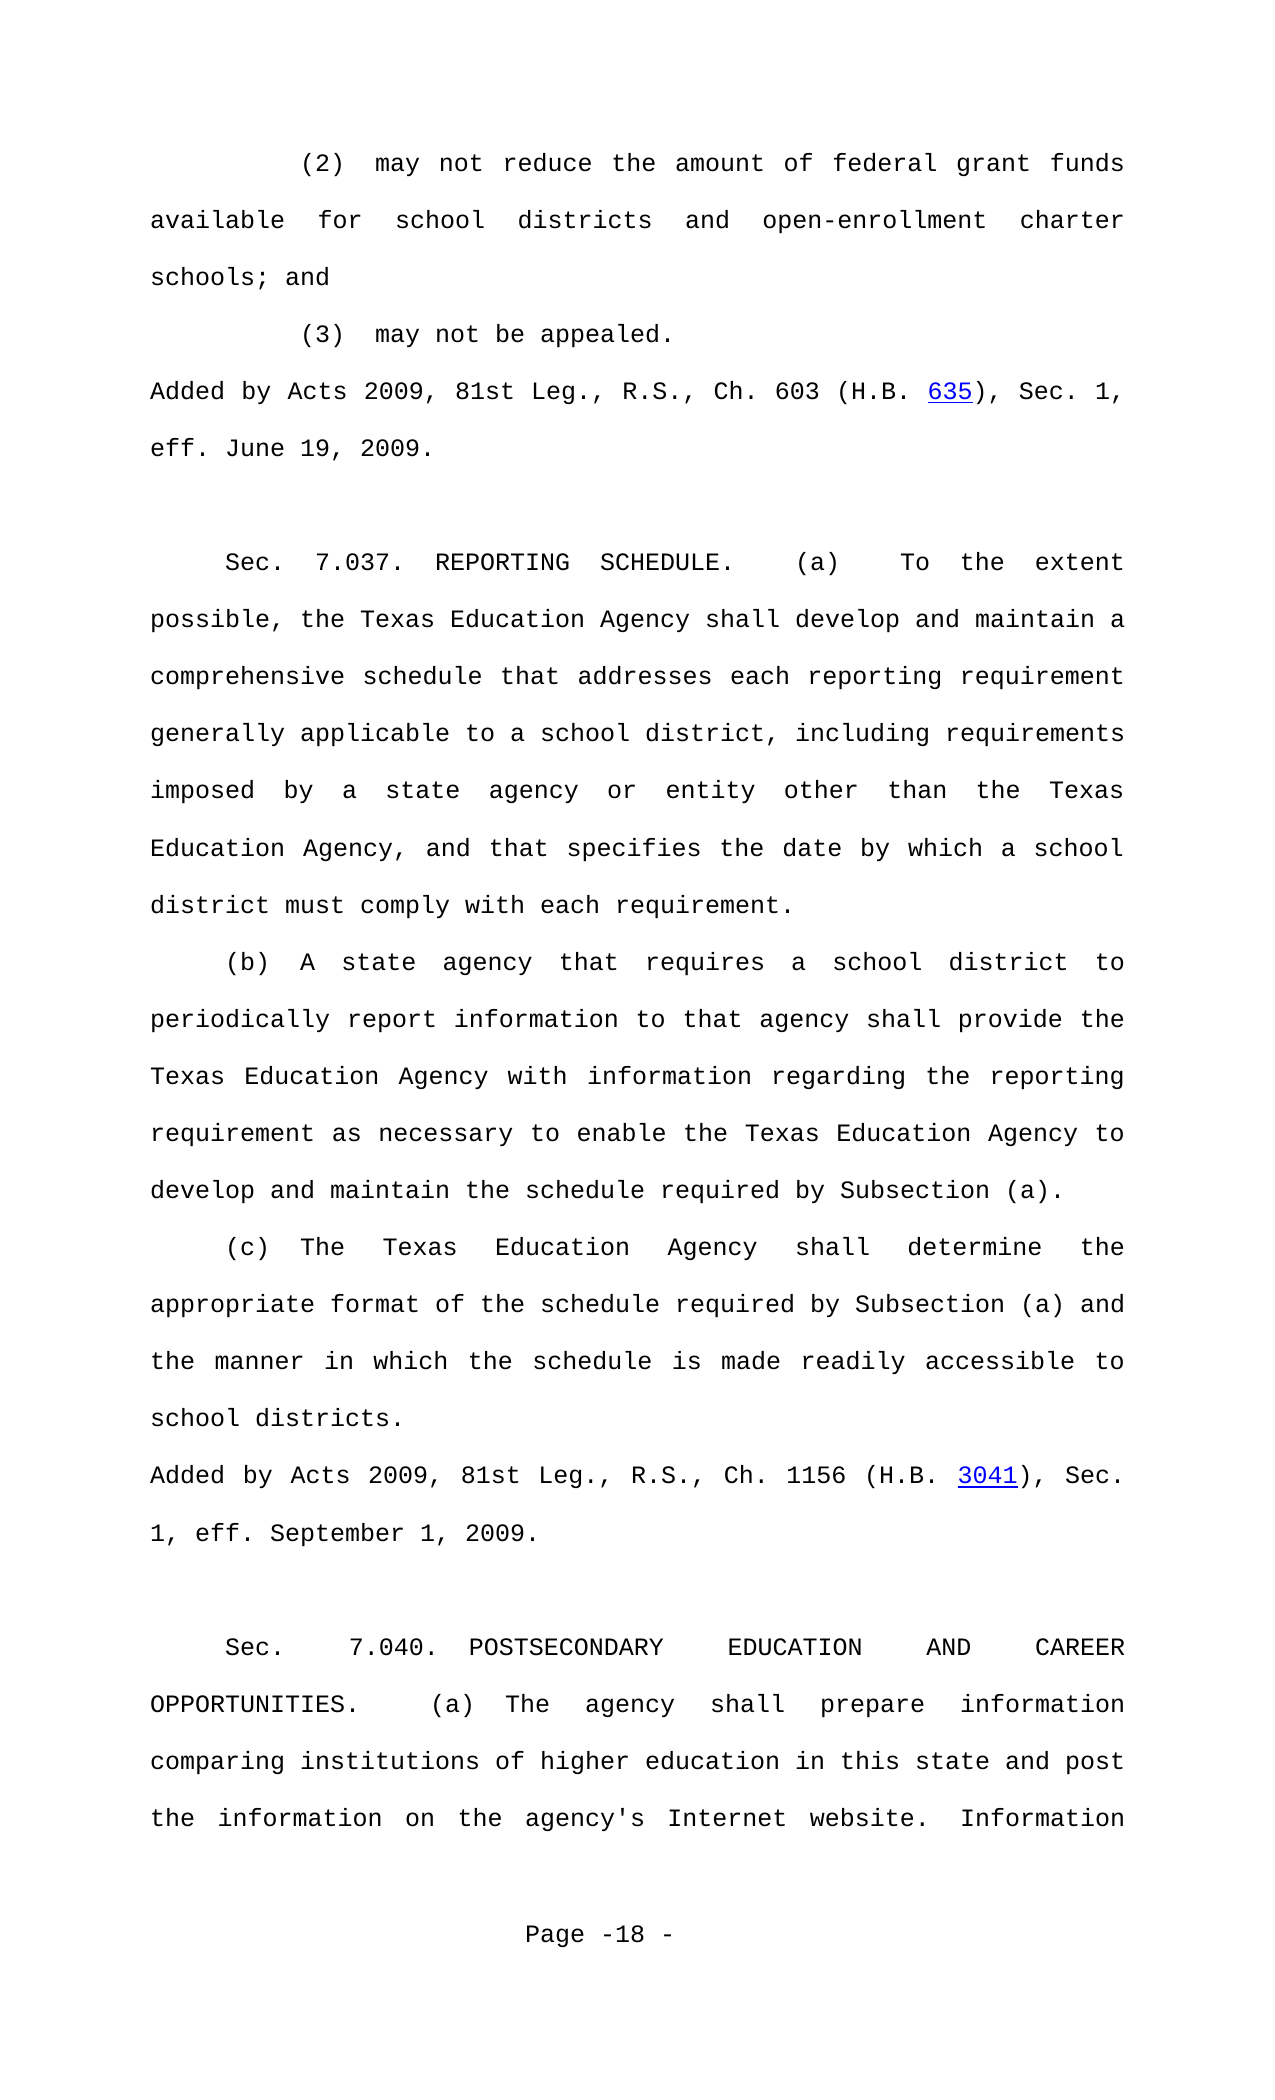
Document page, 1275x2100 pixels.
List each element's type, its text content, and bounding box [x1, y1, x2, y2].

text (c) The Texas Education Agency shall determine the appropriate format of the schedule required by Subsection (a) and the manner in which the schedule is made readily accessible to school districts. [150, 1234, 1125, 1434]
text (2) may not reduce the amount of federal grant funds available for school districts and open-enrollment charter schools; and [150, 150, 1125, 293]
text Sec. 7.037. REPORTING SCHEDULE. (a) To the extent possible, the Texas Education Agency shall develop and maintain a comprehensive schedule that addresses each reporting requirement generally applicable to a school district, including requirements imposed by a state agency or entity other than the Texas Education Agency, and that specifies the date by which a school district must comply with each requirement. [150, 549, 1125, 921]
text Added by Acts 2009, 81st Leg., R.S., Ch. 1156 (H.B. 3041), Sec. 1, eff. September 1, 2009. [150, 1463, 1125, 1548]
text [150, 1634, 1125, 1834]
text (3) may not be appealed. [150, 321, 1125, 350]
text Added by Acts 2009, 81st Leg., R.S., Ch. 603 (H.B. 635), Sec. 1, eff. June 19, 2009. [150, 378, 1125, 464]
text (b) A state agency that requires a school district to periodically report information to that agency shall provide the Texas Education Agency with information regarding the reporting requirement as necessary to enable the Texas Education Agency to develop and maintain the schedule required by Subsection (a). [150, 949, 1125, 1206]
